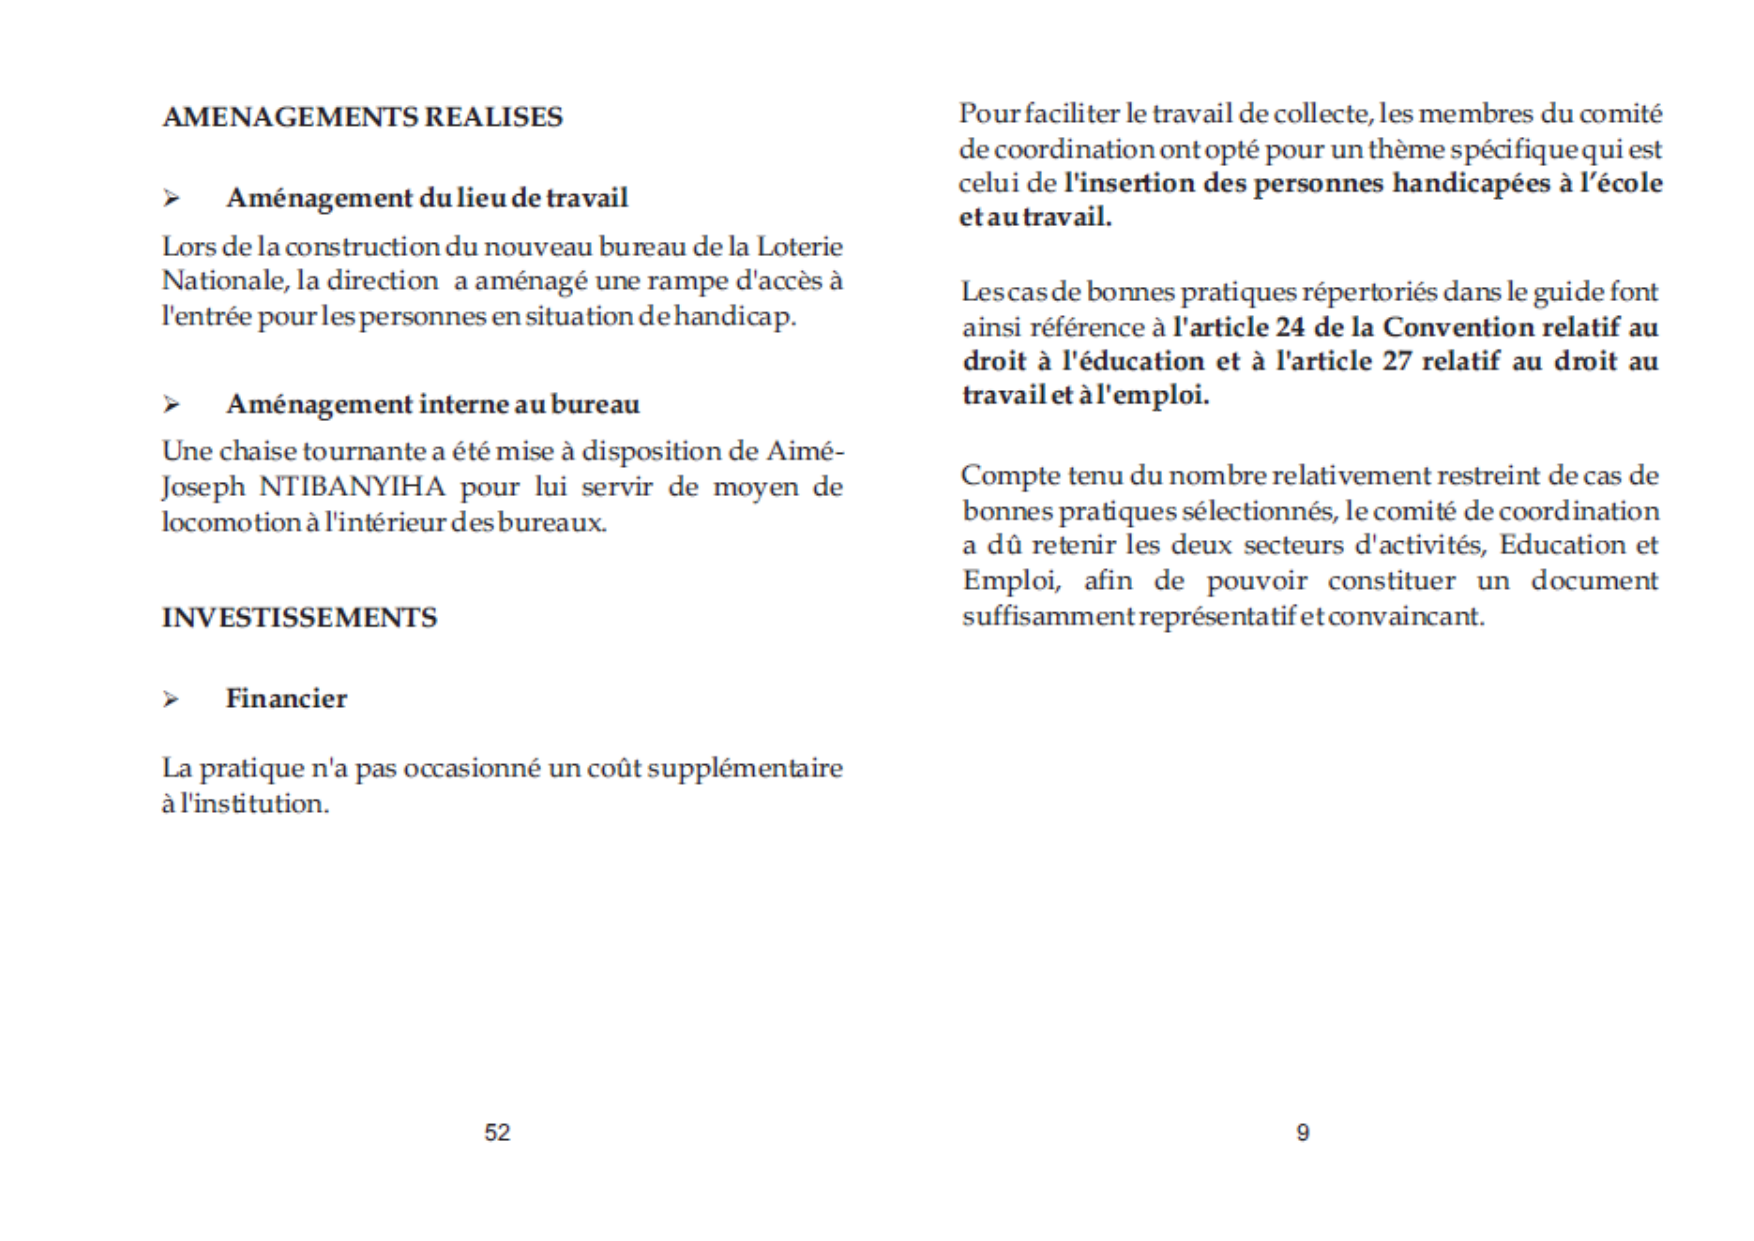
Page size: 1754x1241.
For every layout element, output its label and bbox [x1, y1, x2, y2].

picture [73, 29, 1723, 1196]
